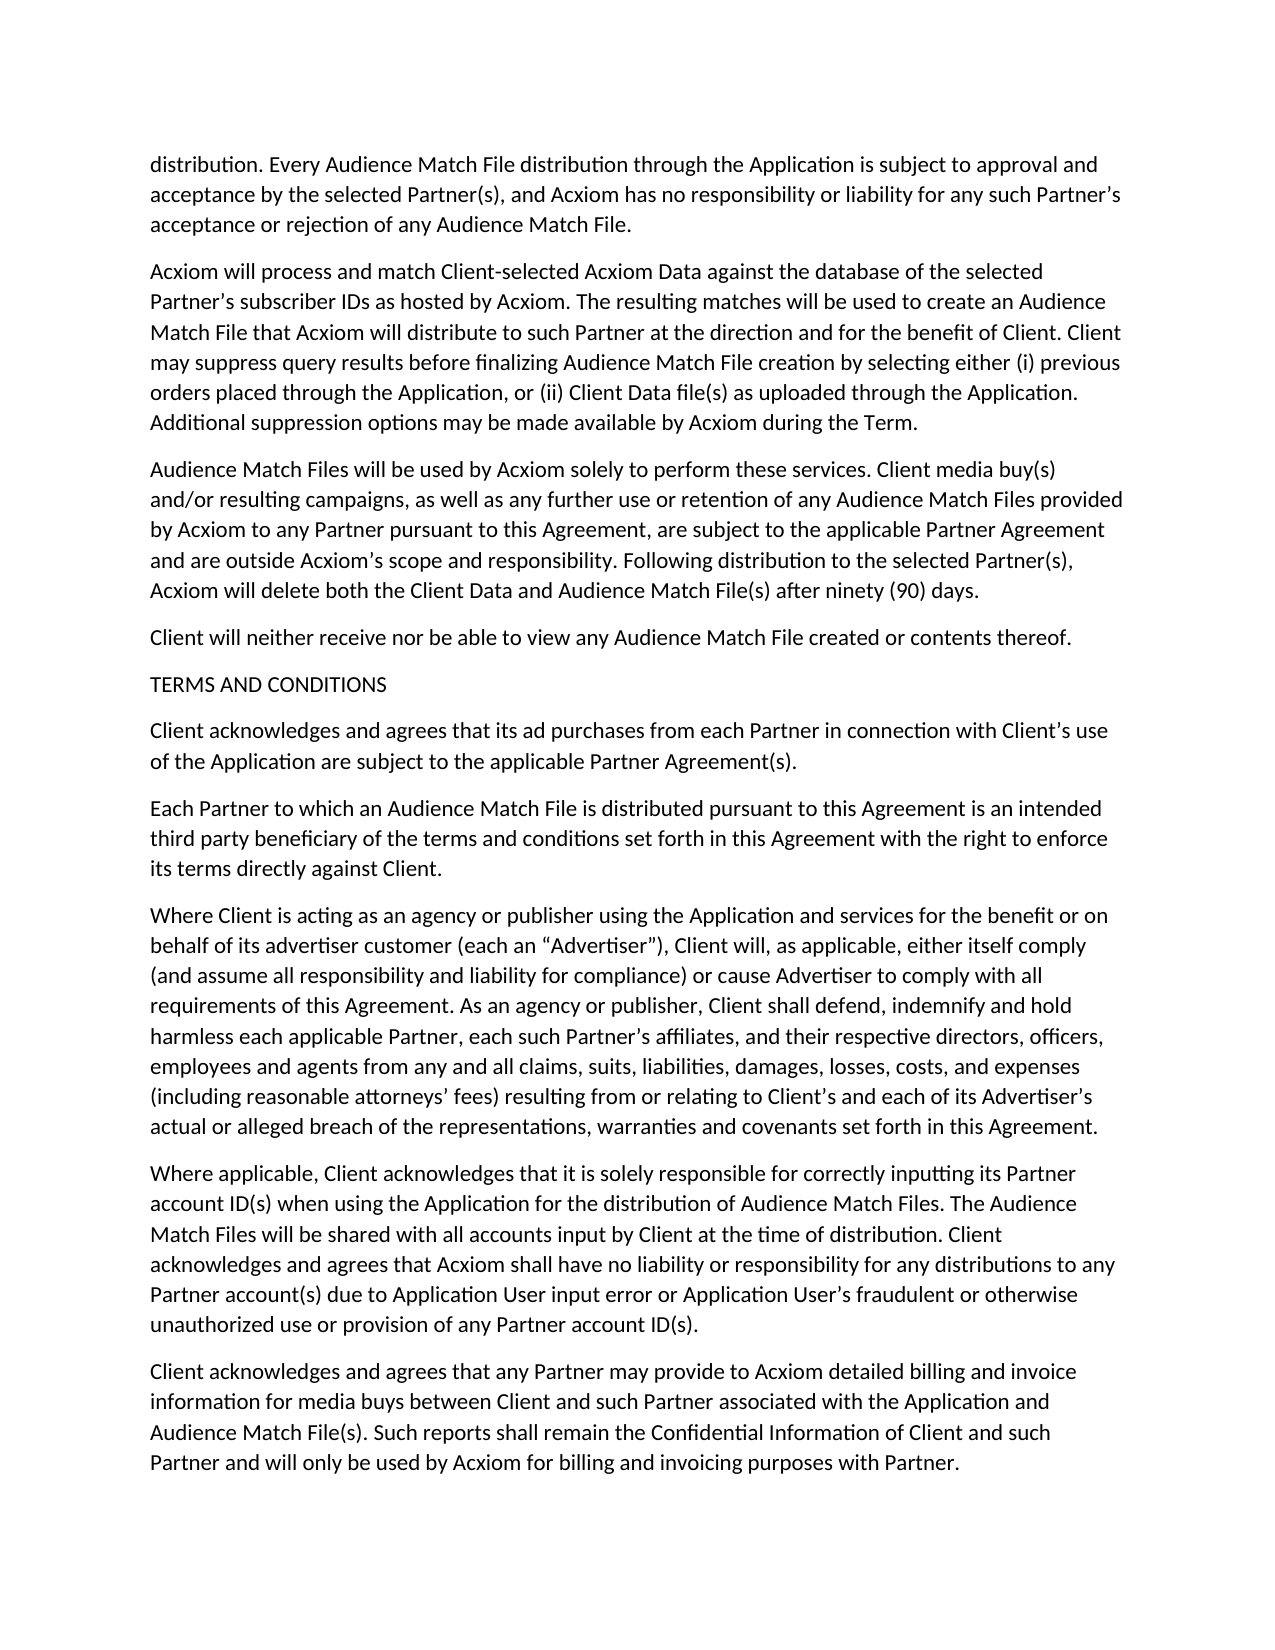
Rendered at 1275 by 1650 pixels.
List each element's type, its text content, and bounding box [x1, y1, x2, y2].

text TERMS AND CONDITIONS [150, 670, 1125, 698]
text Client acknowledges and agrees that any Partner may provide to Acxiom detailed billing and invoice information for media buys between Client and such Partner associated with the Application and Audience Match File(s). Such reports shall remain the Confidential Information of Client and such Partner and will only be used by Acxiom for billing and invoicing purposes with Partner. [150, 1357, 1125, 1476]
text Client will neither receive nor be able to view any Audience Match File created or contents thereof. [150, 623, 1125, 651]
text Client acknowledges and agrees that its ad purchases from each Partner in connection with Client’s use of the Application are subject to the applicable Partner Agreement(s). [150, 717, 1125, 775]
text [150, 150, 1125, 238]
text Audience Match Files will be used by Acxiom solely to perform these services. Client media buy(s) and/or resulting campaigns, as well as any further use or retention of any Audience Match Files provided by Acxiom to any Partner pursuant to this Agreement, are subject to the applicable Partner Agreement and are outside Acxiom’s scope and responsibility. Following distribution to the selected Partner(s), Acxiom will delete both the Client Data and Audience Match File(s) after ninety (90) days. [150, 455, 1125, 604]
text Where Client is acting as an agency or publisher using the Application and services for the benefit or on behalf of its advertiser customer (each an “Advertiser”), Client will, as applicable, either itself comply (and assume all responsibility and liability for compliance) or cause Advertiser to comply with all requirements of this Agreement. As an agency or publisher, Client shall defend, indemnify and hold harmless each applicable Partner, each such Partner’s affiliates, and their respective directors, officers, employees and agents from any and all claims, suits, liabilities, damages, losses, costs, and expenses (including reasonable attorneys’ fees) resulting from or relating to Client’s and each of its Advertiser’s actual or alleged breach of the representations, warranties and covenants set forth in this Agreement. [150, 901, 1125, 1141]
text Acxiom will process and match Client-selected Acxiom Data against the database of the selected Partner’s subscriber IDs as hosted by Acxiom. The resulting matches will be used to create an Audience Match File that Acxiom will distribute to such Partner at the direction and for the benefit of Client. Client may suppress query results before finalizing Audience Match File creation by selecting either (i) previous orders placed through the Application, or (ii) Client Data file(s) as uploaded through the Application. Additional suppression options may be made available by Acxiom during the Term. [150, 257, 1125, 436]
text Where applicable, Client acknowledges that it is solely responsible for correctly inputting its Partner account ID(s) when using the Application for the distribution of Audience Match Files. The Audience Match Files will be shared with all accounts input by Client at the time of distribution. Client acknowledges and agrees that Acxiom shall have no liability or responsibility for any distributions to any Partner account(s) due to Application User input error or Application User’s fraudulent or otherwise unauthorized use or provision of any Partner account ID(s). [150, 1159, 1125, 1338]
text Each Partner to which an Audience Match File is distributed pursuant to this Agreement is an intended third party beneficiary of the terms and conditions set forth in this Agreement with the right to enforce its terms directly against Client. [150, 794, 1125, 882]
